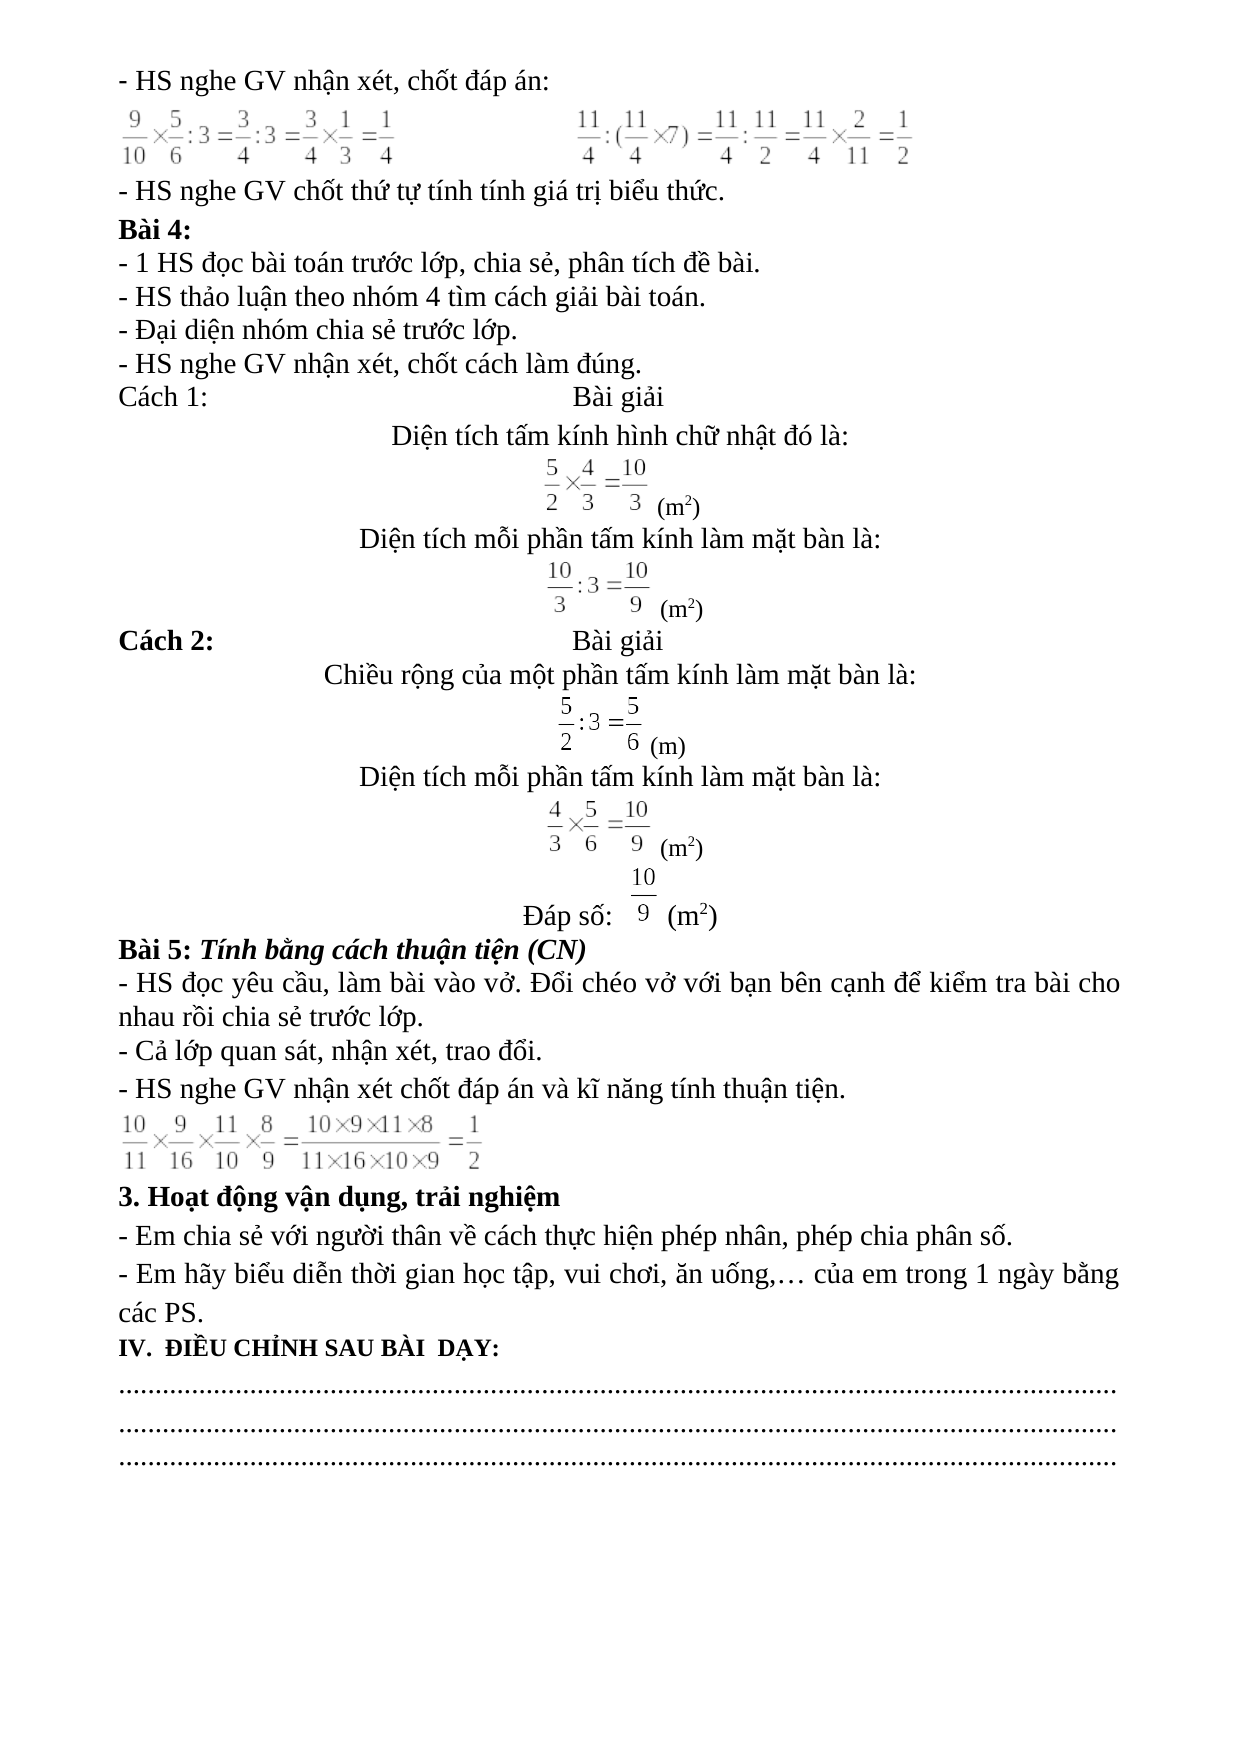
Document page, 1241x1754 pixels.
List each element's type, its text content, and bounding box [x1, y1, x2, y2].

text (m2) [118, 554, 1122, 623]
text 3. Hoạt động vận dụng, trải nghiệm [118, 1179, 1122, 1213]
text - Cả lớp quan sát, nhận xét, trao đổi. [118, 1033, 1122, 1066]
text - Em chia sẻ với người thân về cách thực hiện phép nhân, phép chia phân số. [118, 1218, 1122, 1251]
text - Em hãy biểu diễn thời gian học tập, vui chơi, ăn uống,… của em trong 1 ngày bằng các PS. [118, 1256, 1122, 1328]
text - 1 HS đọc bài toán trước lớp, chia sẻ, phân tích đề bài. [118, 245, 1122, 279]
text IV. ĐIỀU CHỈNH SAU BÀI DẠY: [118, 1333, 1122, 1362]
text - HS nghe GV chốt thứ tự tính tính giá trị biểu thức. [118, 173, 1122, 207]
text Diện tích mỗi phần tấm kính làm mặt bàn là: [118, 521, 1122, 554]
text (m2) [118, 452, 1122, 521]
text Cách 1: Bài giải [118, 379, 1122, 413]
text (m2) [118, 793, 1122, 862]
text - HS nghe GV nhận xét, chốt đáp án: [118, 59, 1122, 99]
text Chiều rộng của một phần tấm kính làm mặt bàn là: [118, 657, 1122, 690]
text Diện tích tấm kính hình chữ nhật đó là: [118, 418, 1122, 452]
text Bài 4: [118, 212, 1122, 245]
text ......................................................................................................................................... [118, 1366, 1122, 1400]
text - HS nghe GV nhận xét chốt đáp án và kĩ năng tính thuận tiện. [118, 1071, 1122, 1105]
text Bài 5: Tính bằng cách thuận tiện (CN) [118, 932, 1122, 966]
text - HS nghe GV nhận xét, chốt cách làm đúng. [118, 346, 1122, 379]
text .................................................................................................................................................................................................................................................................................. [118, 1405, 1122, 1472]
text - HS đọc yêu cầu, làm bài vào vở. Đổi chéo vở với bạn bên cạnh để kiểm tra bài cho nhau rồi chia sẻ trước lớp. [118, 966, 1122, 1033]
text - HS thảo luận theo nhóm 4 tìm cách giải bài toán. [118, 279, 1122, 312]
text (m) [118, 690, 1122, 759]
text Đáp số: (m2) [118, 862, 1122, 932]
text Cách 2: Bài giải [118, 623, 1122, 657]
text Diện tích mỗi phần tấm kính làm mặt bàn là: [118, 759, 1122, 793]
text - Đại diện nhóm chia sẻ trước lớp. [118, 312, 1122, 346]
